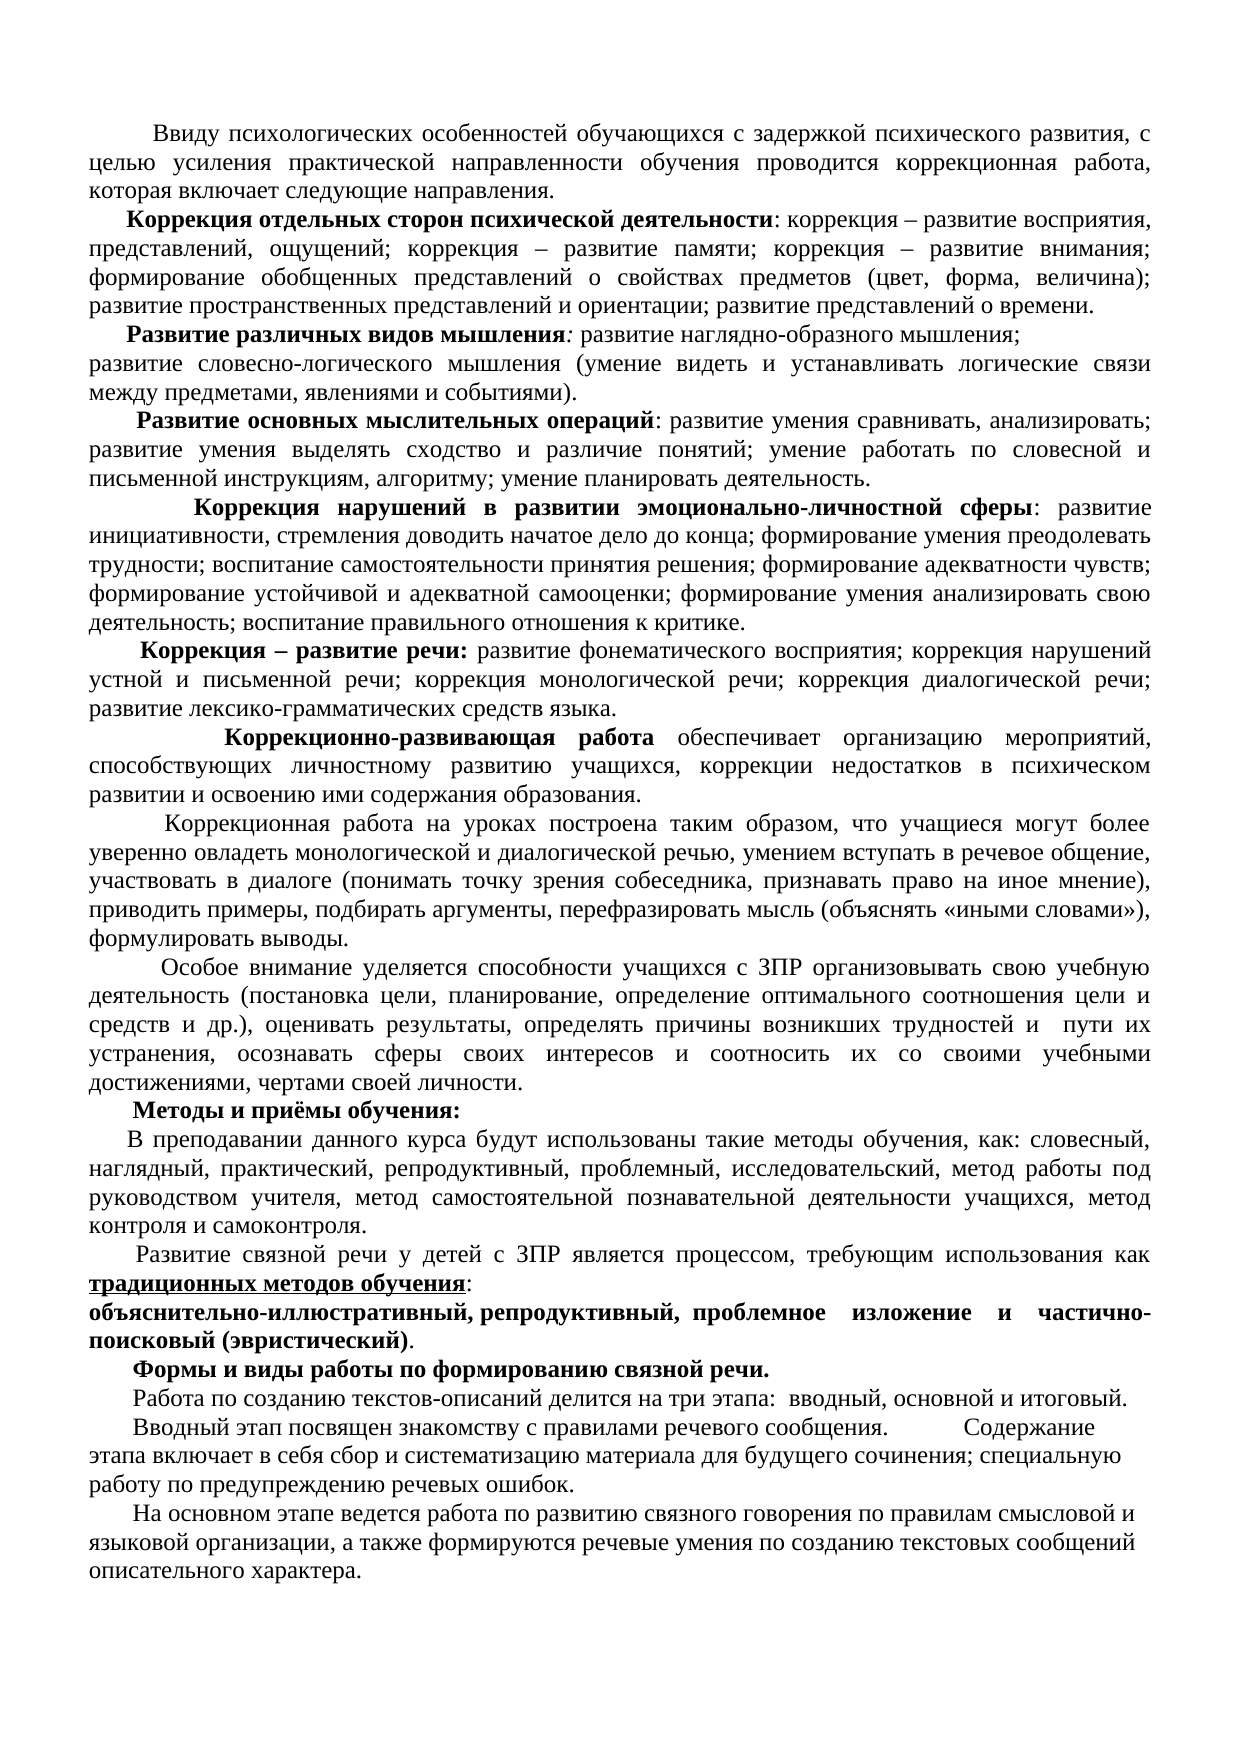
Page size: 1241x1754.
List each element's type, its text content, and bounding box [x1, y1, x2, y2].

text Формы и виды работы по формированию связной речи. [89, 1354, 1152, 1383]
text Коррекция – развитие речи: развитие фонематического восприятия; коррекция нарушений устной и письменной речи; коррекция монологической речи; коррекция диалогической речи; развитие лексико-грамматических средств языка. [89, 636, 1152, 722]
text Коррекционно-развивающая работа обеспечивает организацию мероприятий, способствующих личностному развитию учащихся, коррекции недостатков в психическом развитии и освоению ими содержания образования. [89, 722, 1152, 808]
text Коррекция нарушений в развитии эмоционально-личностной сферы: развитие инициативности, стремления доводить начатое дело до конца; формирование умения преодолевать трудности; воспитание самостоятельности принятия решения; формирование адекватности чувств; формирование устойчивой и адекватной самооценки; формирование умения анализировать свою деятельность; воспитание правильного отношения к критике. [89, 492, 1152, 636]
text Особое внимание уделяется способности учащихся с ЗПР организовывать свою учебную деятельность (постановка цели, планирование, определение оптимального соотношения цели и средств и др.), оценивать результаты, определять причины возникших трудностей и пути их устранения, осознавать сферы своих интересов и соотносить их со своими учебными достижениями, чертами своей личности. [89, 952, 1152, 1096]
text Развитие связной речи у детей с ЗПР является процессом, требующим использования как традиционных методов обучения: [89, 1239, 1152, 1297]
text развитие словесно-логического мышления (умение видеть и устанавливать логические связи между предметами, явлениями и событиями). [89, 348, 1152, 406]
text В преподавании данного курса будут использованы такие методы обучения, как: словесный, наглядный, практический, репродуктивный, проблемный, исследовательский, метод работы под руководством учителя, метод самостоятельной познавательной деятельности учащихся, метод контроля и самоконтроля. [89, 1124, 1152, 1239]
text Работа по созданию текстов-описаний делится на три этапа: вводный, основной и итоговый. [89, 1383, 1152, 1412]
text Методы и приёмы обучения: [89, 1096, 1152, 1124]
text Развитие различных видов мышления: развитие наглядно-образного мышления; [89, 319, 1152, 348]
text Коррекция отдельных сторон психической деятельности: коррекция – развитие восприятия, представлений, ощущений; коррекция – развитие памяти; коррекция – развитие внимания; формирование обобщенных представлений о свойствах предметов (цвет, форма, величина); развитие пространственных представлений и ориентации; развитие представлений о времени. [89, 204, 1152, 319]
text На основном этапе ведется работа по развитию связного говорения по правилам смысловой и языковой организации, а также формируются речевые умения по созданию текстовых сообщений описательного характера. [89, 1498, 1152, 1584]
text Ввиду психологических особенностей обучающихся с задержкой психического развития, с целью усиления практической направленности обучения проводится коррекционная работа, которая включает следующие направления. [89, 118, 1152, 204]
text Вводный этап посвящен знакомству с правилами речевого сообщения. Содержание этапа включает в себя сбор и систематизацию материала для будущего сочинения; специальную работу по предупреждению речевых ошибок. [89, 1412, 1152, 1498]
text Развитие основных мыслительных операций: развитие умения сравнивать, анализировать; развитие умения выделять сходство и различие понятий; умение работать по словесной и письменной инструкциям, алгоритму; умение планировать деятельность. [89, 406, 1152, 492]
text Коррекционная работа на уроках построена таким образом, что учащиеся могут более уверенно овладеть монологической и диалогической речью, умением вступать в речевое общение, участвовать в диалоге (понимать точку зрения собеседника, признавать право на иное мнение), приводить примеры, подбирать аргументы, перефразировать мысль (объяснять «иными словами»), формулировать выводы. [89, 808, 1152, 952]
text объяснительно-иллюстративный, репродуктивный, проблемное изложение и частично-поисковый (эвристический). [89, 1297, 1152, 1354]
